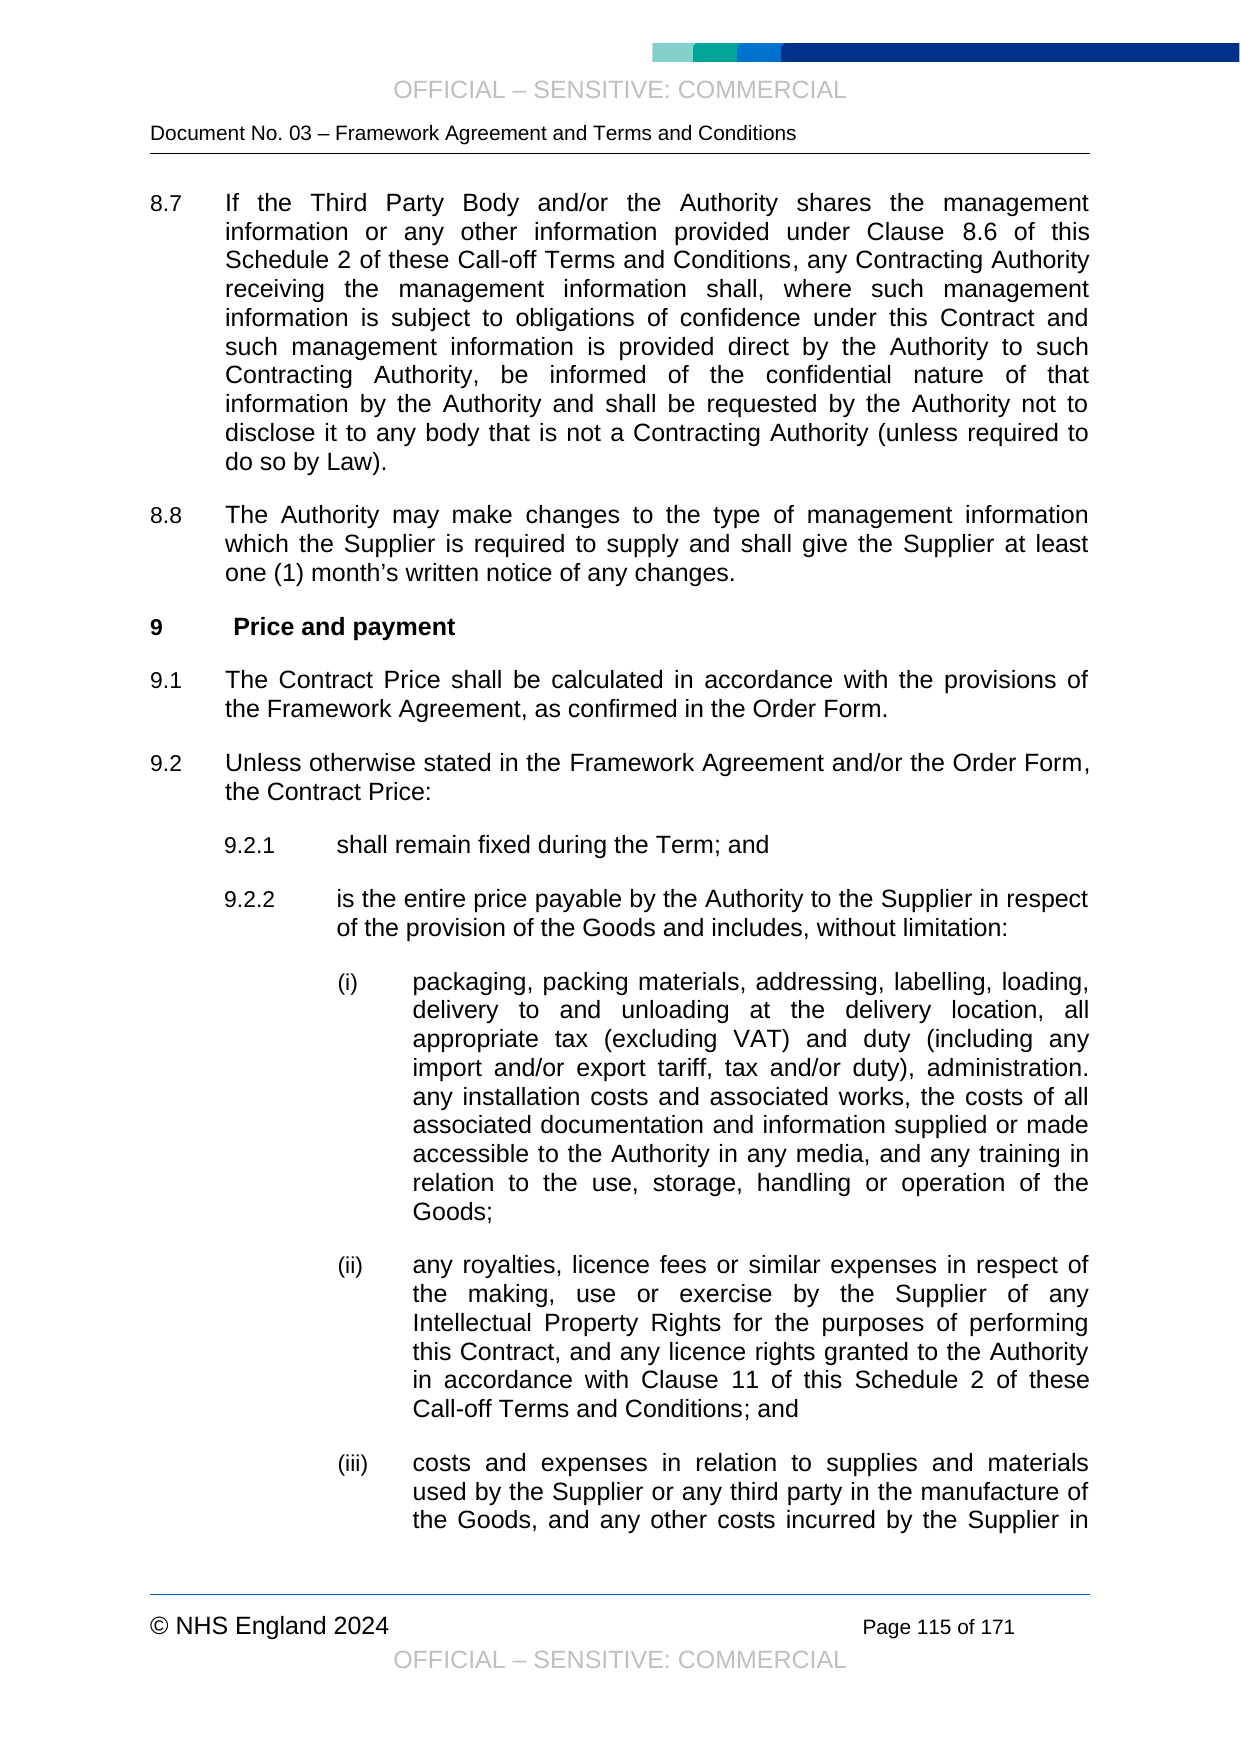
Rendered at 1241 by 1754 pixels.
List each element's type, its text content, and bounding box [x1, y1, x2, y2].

subtitle shall remain fixed during the Term; and [224, 830, 1090, 859]
subtitle Price and payment [150, 612, 1090, 640]
subtitle is the entire price payable by the Authority to the Supplier in respect of the provision of the Goods and includes, without limitation: [224, 884, 1090, 942]
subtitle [337, 1448, 1090, 1534]
subtitle any royalties, licence fees or similar expenses in respect of the making, use or exercise by the Supplier of any Intellectual Property Rights for the purposes of performing this Contract, and any licence rights granted to the Authority in accordance with Clause 11 of this Schedule 2 of these Call-off Terms and Conditions; and [337, 1250, 1090, 1423]
subtitle Unless otherwise stated in the Framework Agreement and/or the Order Form, the Contract Price: [150, 748, 1090, 805]
subtitle packaging, packing materials, addressing, labelling, loading, delivery to and unloading at the delivery location, all appropriate tax (excluding VAT) and duty (including any import and/or export tariff, tax and/or duty), administration. any installation costs and associated works, the costs of all associated documentation and information supplied or made accessible to the Authority in any media, and any training in relation to the use, storage, handling or operation of the Goods; [337, 967, 1090, 1225]
subtitle The Contract Price shall be calculated in accordance with the provisions of the Framework Agreement, as confirmed in the Order Form. [150, 665, 1090, 723]
subtitle If the Third Party Body and/or the Authority shares the management information or any other information provided under Clause 8.6 of this Schedule 2 of these Call-off Terms and Conditions, any Contracting Authority receiving the management information shall, where such management information is subject to obligations of confidence under this Contract and such management information is provided direct by the Authority to such Contracting Authority, be informed of the confidential nature of that information by the Authority and shall be requested by the Authority not to disclose it to any body that is not a Contracting Authority (unless required to do so by Law). [150, 188, 1090, 475]
subtitle The Authority may make changes to the type of management information which the Supplier is required to supply and shall give the Supplier at least one (1) month’s written notice of any changes. [150, 500, 1090, 587]
